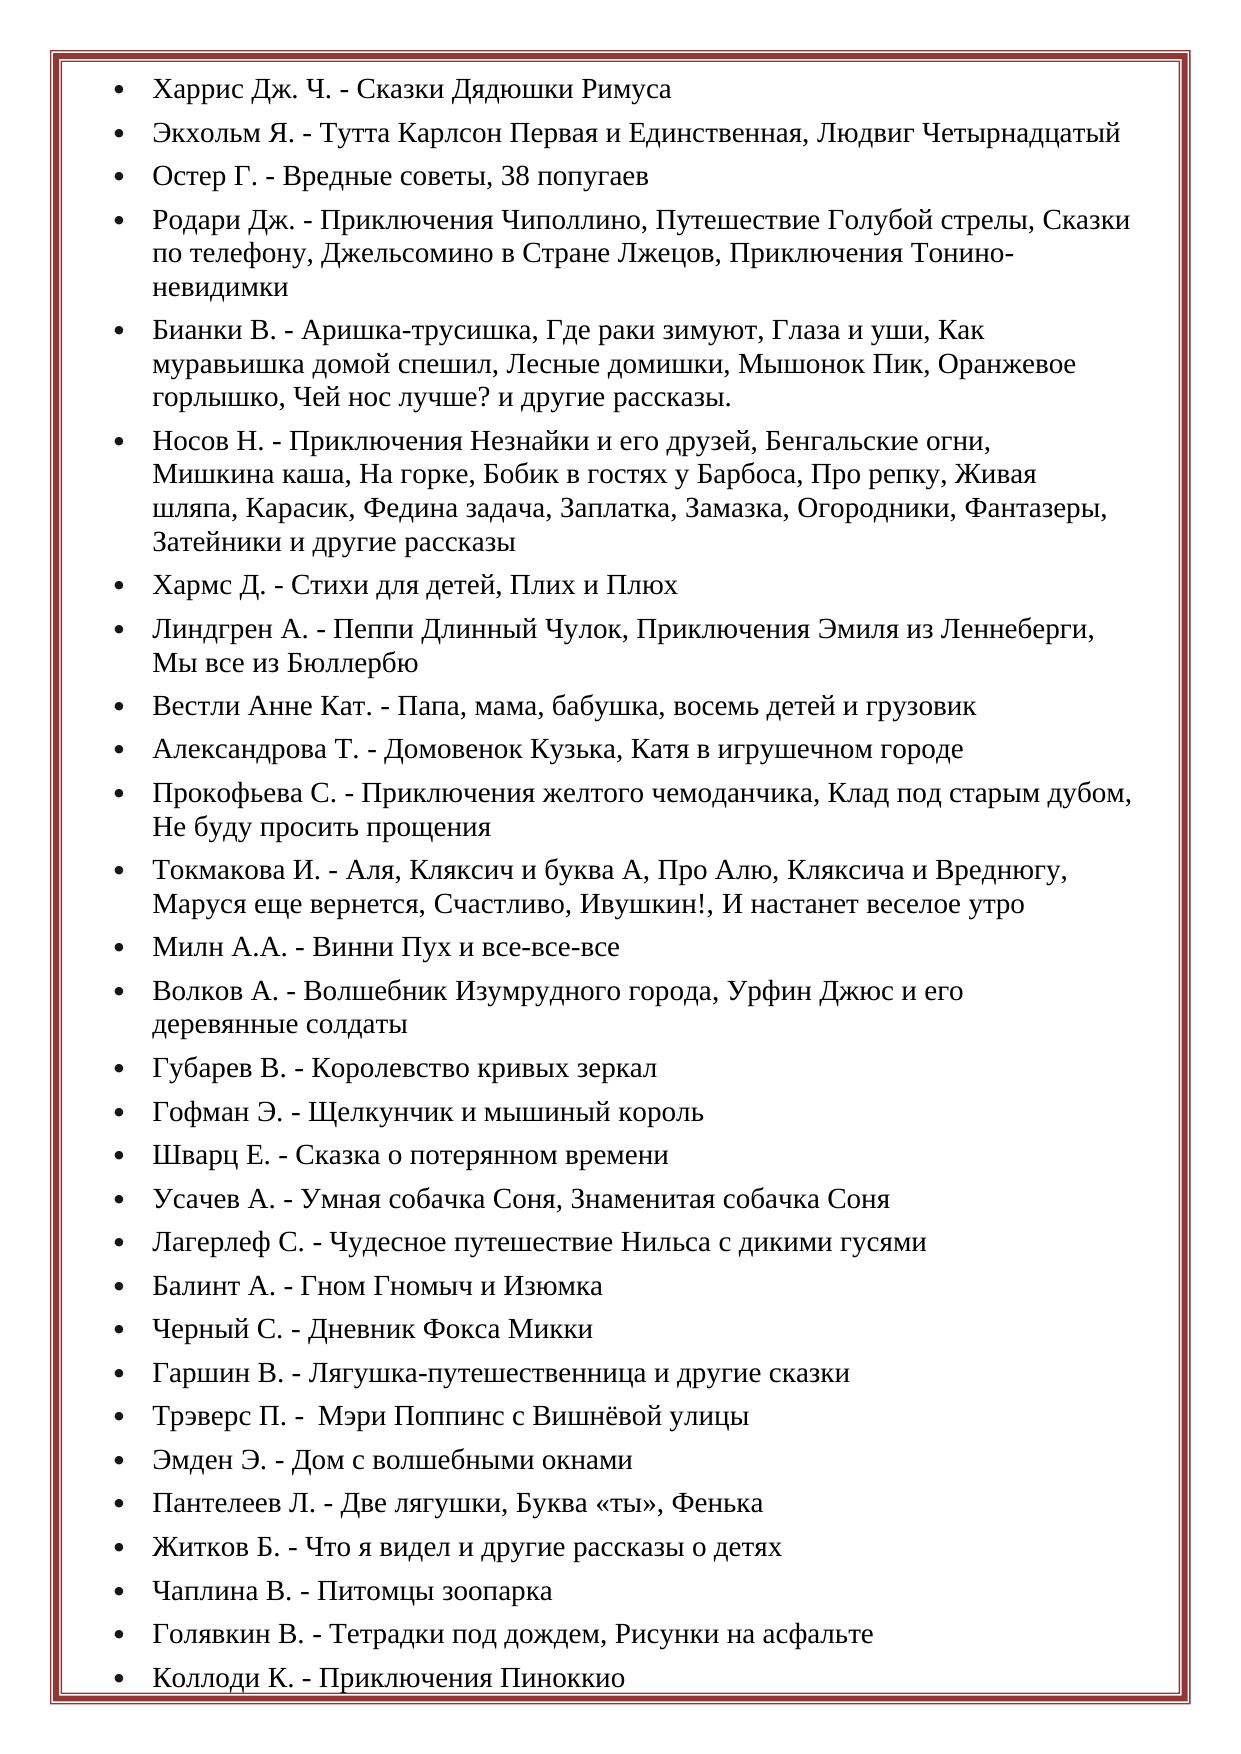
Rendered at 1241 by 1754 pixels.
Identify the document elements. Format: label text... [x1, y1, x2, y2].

list Остер Г. - Вредные советы, 38 попугаев [114, 158, 1165, 192]
list Волков А. - Волшебник Изумрудного города, Урфин Джюс и его деревянные солдаты [114, 973, 1088, 1040]
list Вестли Анне Кат. - Папа, мама, бабушка, восемь детей и грузовик [114, 688, 1165, 722]
list Шварц Е. - Сказка о потерянном времени [114, 1137, 1165, 1171]
list Голявкин В. - Тетрадки под дождем, Рисунки на асфальте [114, 1616, 1165, 1650]
list Бианки В. - Аришка-трусишка, Где раки зимуют, Глаза и уши, Как муравьишка домой спешил, Лесные домишки, Мышонок Пик, Оранжевое горлышко, Чей нос лучше? и другие рассказы. [114, 312, 1133, 413]
list Чаплина В. - Питомцы зоопарка [114, 1573, 1165, 1606]
list Трэверс П. - Мэри Поппинс с Вишнёвой улицы [114, 1398, 1165, 1432]
list Эмден Э. - Дом с волшебными окнами [114, 1442, 1165, 1475]
list Балинт А. - Гном Гномыч и Изюмка [114, 1268, 1165, 1301]
list Пантелеев Л. - Две лягушки, Буква «ты», Фенька [114, 1485, 1165, 1519]
list Черный С. - Дневник Фокса Микки [114, 1311, 1165, 1345]
list Токмакова И. - Аля, Кляксич и буква А, Про Алю, Кляксича и Вреднюгу, Маруся еще вернется, Счастливо, Ивушкин!, И настанет веселое утро [114, 852, 1140, 919]
list Житков Б. - Что я видел и другие рассказы о детях [114, 1529, 1165, 1562]
list Гаршин В. - Лягушка-путешественница и другие сказки [114, 1355, 1165, 1388]
list Носов Н. - Приключения Незнайки и его друзей, Бенгальские огни, Мишкина каша, На горке, Бобик в гостях у Барбоса, Про репку, Живая шляпа, Карасик, Федина задача, Заплатка, Замазка, Огородники, Фантазеры, Затейники и другие рассказы [114, 423, 1118, 557]
list Родари Дж. - Приключения Чиполлино, Путешествие Голубой стрелы, Сказки по телефону, Джельсомино в Стране Лжецов, Приключения Тонино-невидимки [114, 202, 1138, 302]
list Прокофьева С. - Приключения желтого чемоданчика, Клад под старым дубом, Не буду просить прощения [114, 775, 1144, 842]
list Хармс Д. - Стихи для детей, Плих и Плюх [114, 567, 1165, 601]
list Харрис Дж. Ч. - Сказки Дядюшки Римуса [114, 71, 1165, 105]
list Коллоди К. - Приключения Пиноккио [114, 1660, 1165, 1693]
list Линдгрен А. - Пеппи Длинный Чулок, Приключения Эмиля из Леннеберги, Мы все из Бюллербю [114, 611, 1118, 678]
list Александрова Т. - Домовенок Кузька, Катя в игрушечном городе [114, 732, 1165, 765]
list Гофман Э. - Щелкунчик и мышиный король [114, 1094, 1165, 1127]
list Милн А.А. - Винни Пух и все-все-все [114, 929, 1165, 963]
list Губарев В. - Королевство кривых зеркал [114, 1050, 1165, 1084]
list Лагерлеф С. - Чудесное путешествие Нильса с дикими гусями [114, 1224, 1165, 1258]
list Усачев А. - Умная собачка Соня, Знаменитая собачка Соня [114, 1181, 1165, 1214]
list Экхольм Я. - Тутта Карлсон Первая и Единственная, Людвиг Четырнадцатый [114, 115, 1165, 148]
